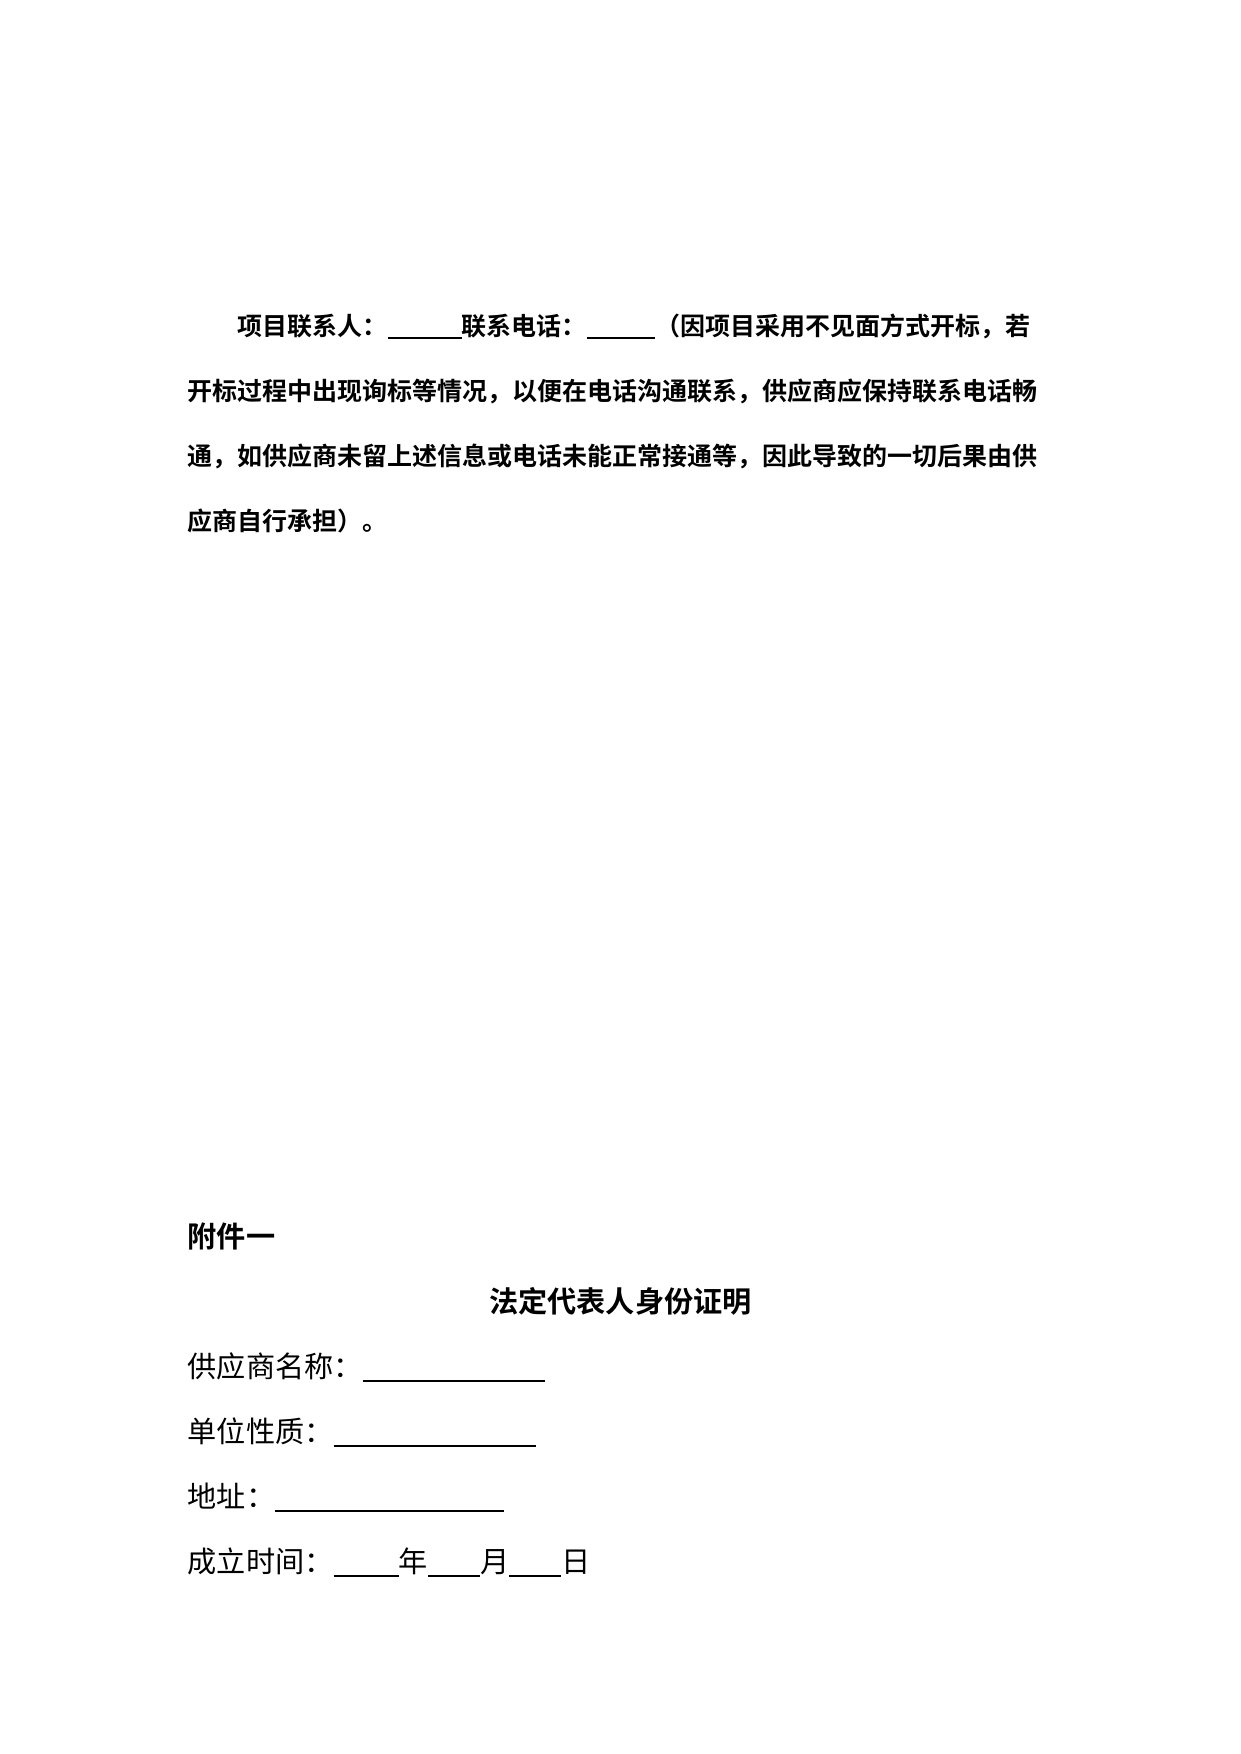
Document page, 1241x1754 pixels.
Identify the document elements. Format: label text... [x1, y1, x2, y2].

text 单位性质： [187, 1397, 1053, 1462]
text 供应商名称： [187, 1332, 1053, 1397]
text 地址： [187, 1462, 1053, 1527]
text 成立时间： 年 月 日 [187, 1527, 1053, 1592]
text 法定代表人身份证明 [187, 1267, 1053, 1332]
text 附件一 [187, 1202, 1053, 1267]
text 项目联系人： 联系电话： （因项目采用不见面方式开标，若开标过程中出现询标等情况，以便在电话沟通联系，供应商应保持联系电话畅通，如供应商未留上述信息或电话未能正常接通等，因此导致的一切后果由供应商自行承担）。 [187, 292, 1053, 552]
